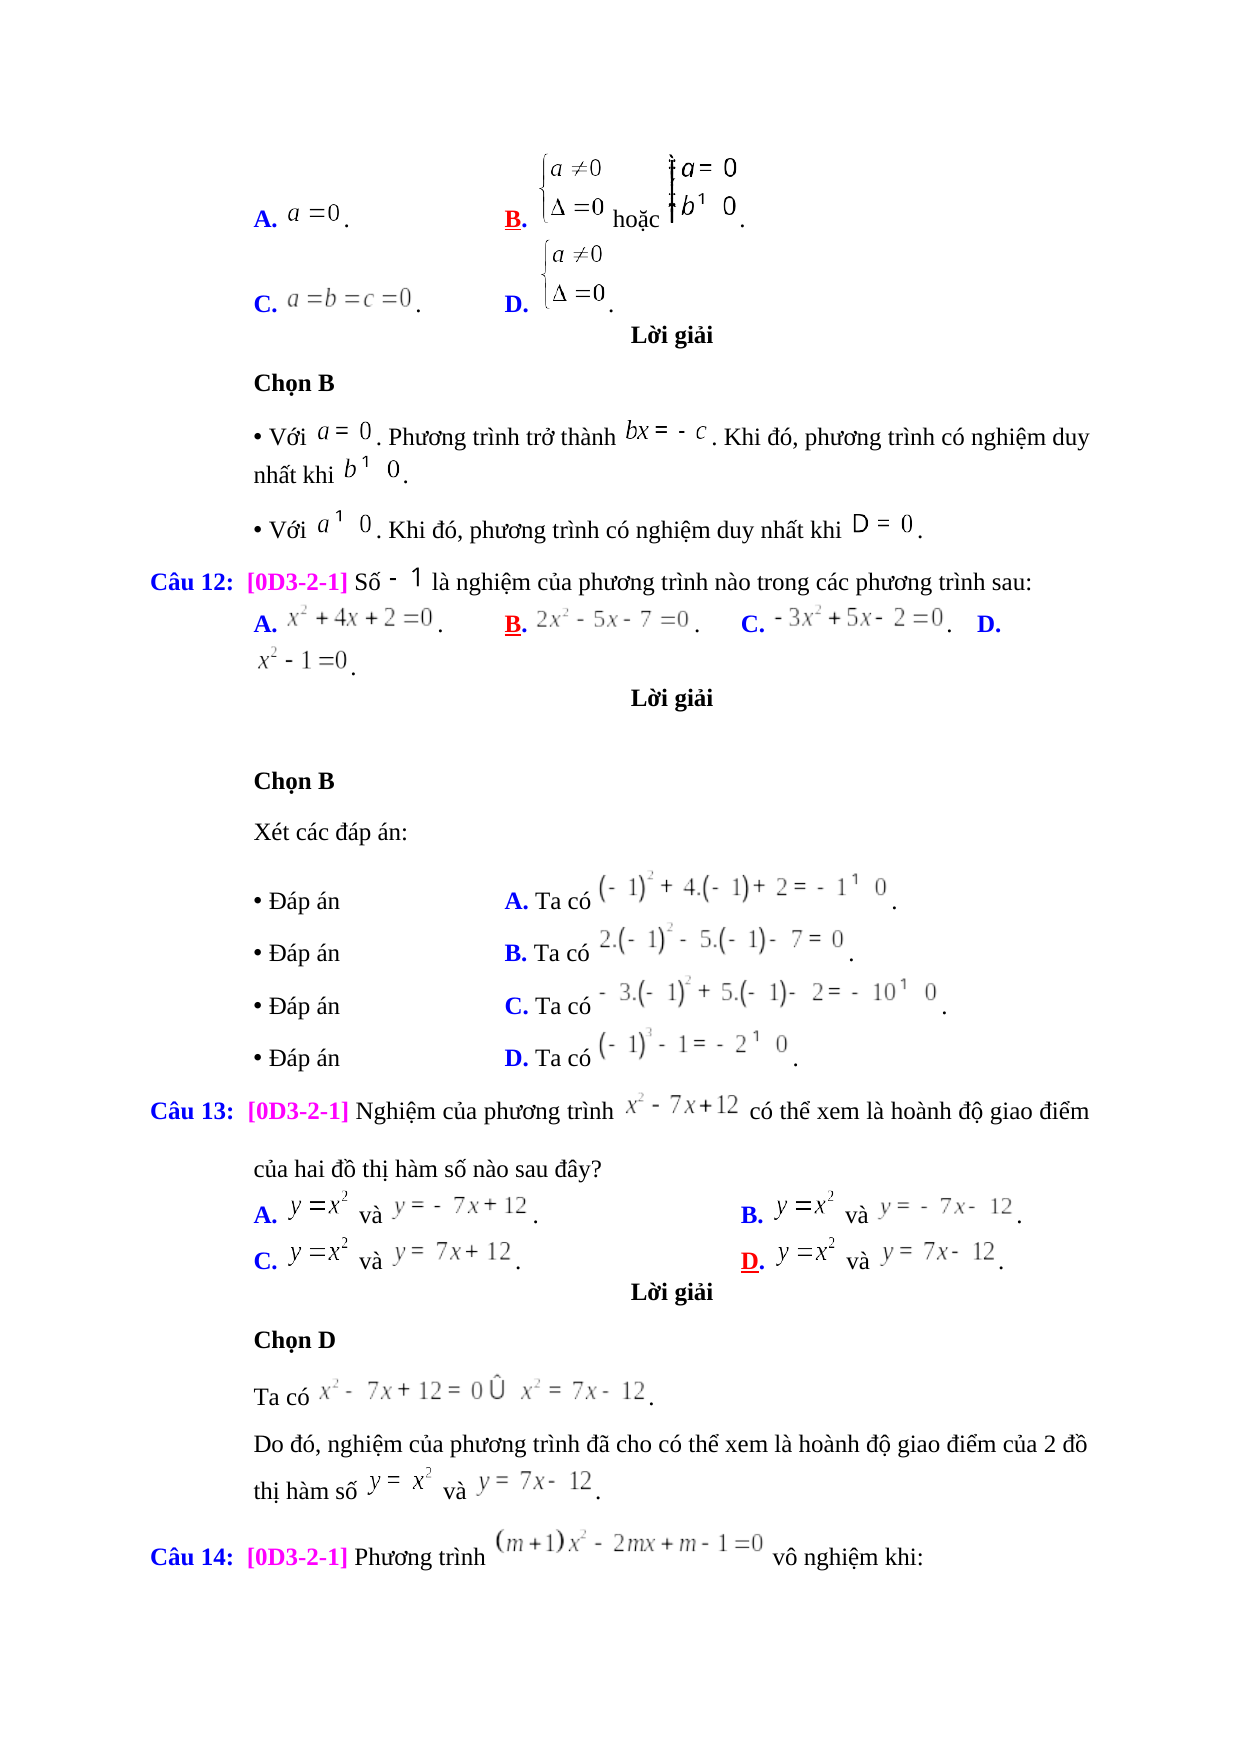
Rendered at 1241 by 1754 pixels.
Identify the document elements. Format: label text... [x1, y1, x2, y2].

text Chọn B [253, 368, 1090, 397]
text Câu 12: [0D3-2-1] Số là nghiệm của phương trình nào trong các phương trình sau: [150, 563, 1090, 596]
text C. và . D. và . [253, 1231, 1090, 1275]
text Đáp án D. Ta có . [253, 1022, 1090, 1072]
text Đáp án A. Ta có . [253, 864, 1090, 915]
text Chọn B [253, 730, 1090, 795]
text Do đó, nghiệm của phương trình đã cho có thể xem là hoành độ giao điểm của 2 đồ thị hàm số và . [253, 1429, 1090, 1504]
text A. và . B. và . [253, 1185, 1090, 1229]
text Chọn D [253, 1325, 1090, 1354]
text Lời giải [253, 683, 1090, 711]
text Với . Phương trình trở thành . Khi đó, phương trình có nghiệm duy nhất khi . [253, 416, 1090, 489]
text Xét các đáp án: [253, 817, 1090, 846]
text C. . D. . [253, 235, 1090, 318]
text A. . B. . C. . D. . [253, 598, 1090, 680]
text Đáp án C. Ta có . [253, 969, 1090, 1020]
text Câu 13: [0D3-2-1] Nghiệm của phương trình có thể xem là hoành độ giao điểm của hai đồ thị hàm số nào sau đây? [150, 1087, 1090, 1183]
text Câu 14: [0D3-2-1] Phương trình vô nghiệm khi: [150, 1523, 1090, 1571]
text Ta có . [253, 1373, 1090, 1411]
text Với . Khi đó, phương trình có nghiệm duy nhất khi . [253, 508, 1090, 544]
text A. . B. hoặc . [253, 150, 1090, 232]
text Lời giải [253, 1277, 1090, 1306]
text Lời giải [253, 320, 1090, 349]
text Đáp án B. Ta có . [253, 917, 1090, 967]
